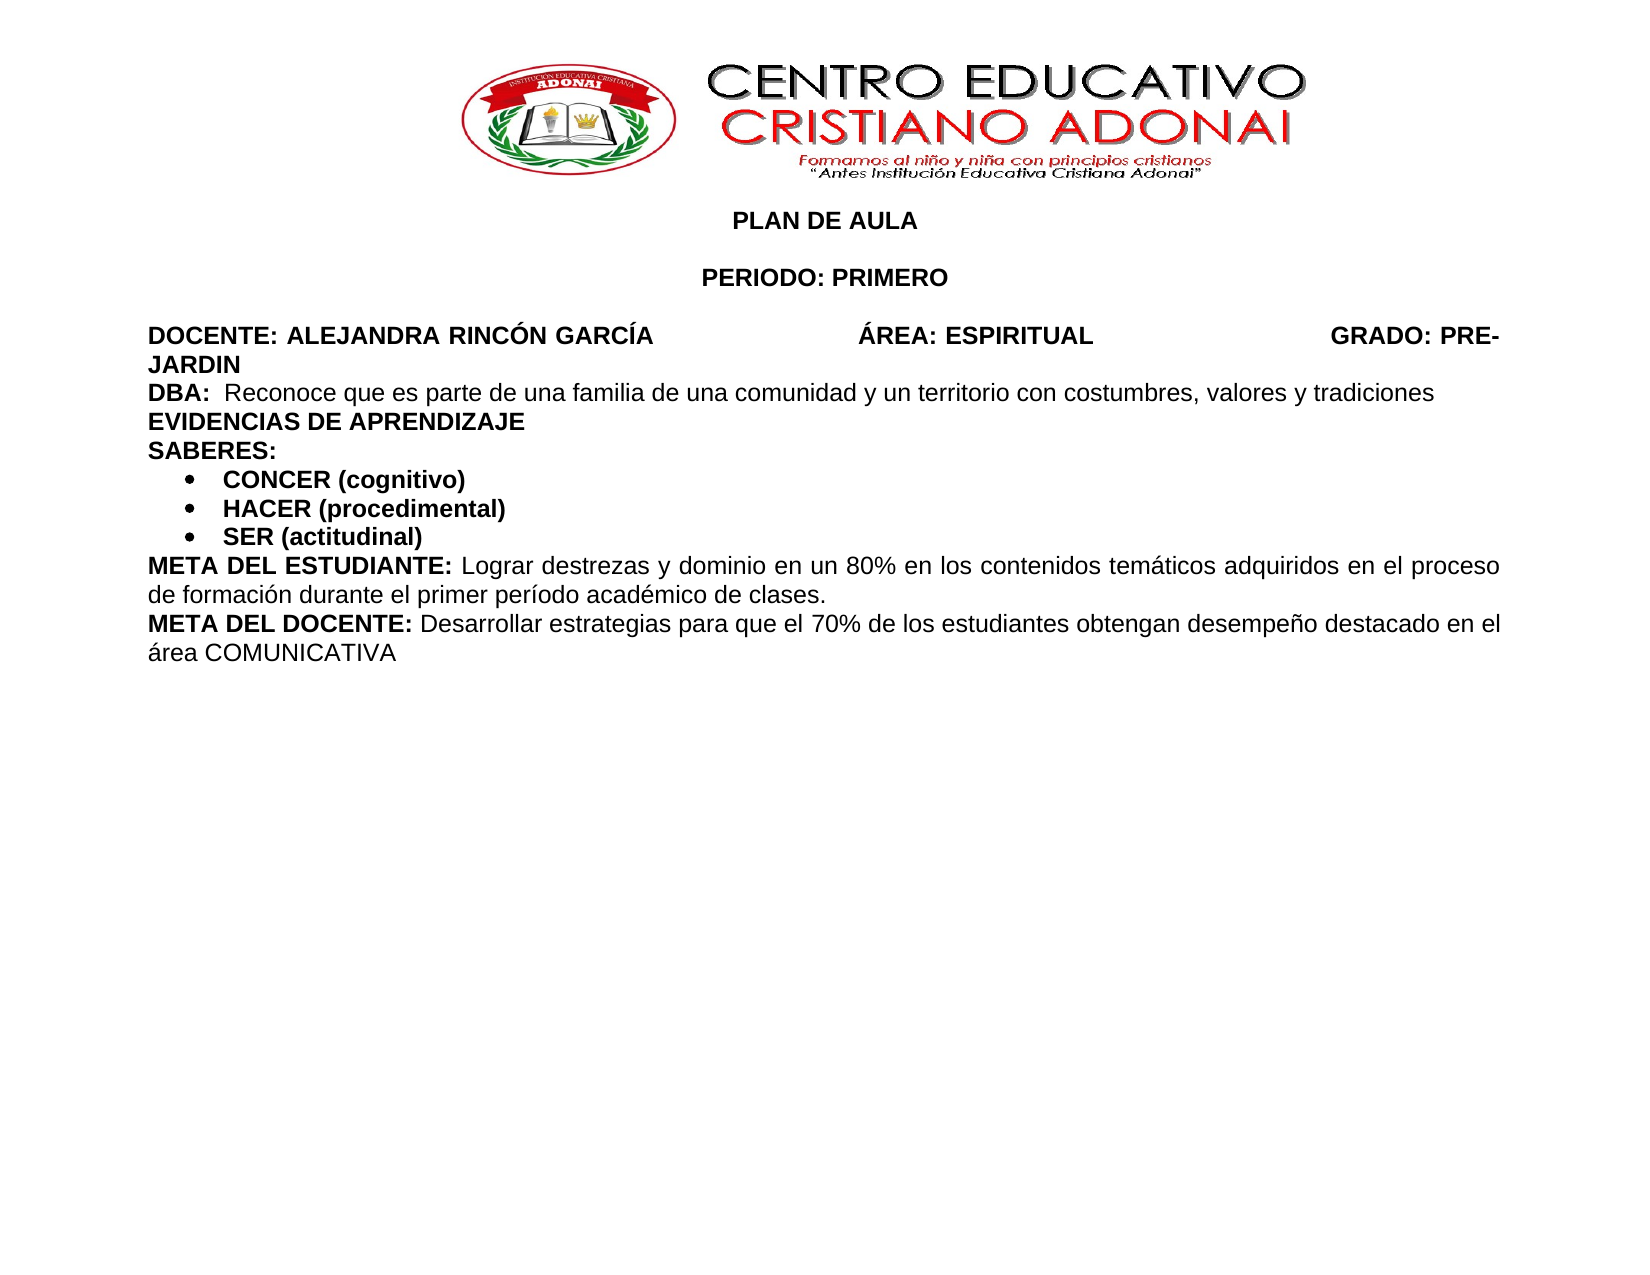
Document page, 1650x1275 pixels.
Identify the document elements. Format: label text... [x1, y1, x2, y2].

list HACER (procedimental) [185, 493, 1502, 522]
text PERIODO: PRIMERO [148, 263, 1502, 292]
list CONCER (cognitivo) [185, 465, 1502, 493]
text SABERES: [148, 436, 1502, 465]
text DBA: Reconoce que es parte de una familia de una comunidad y un territorio con costumbres, valores y tradiciones [148, 378, 1502, 407]
text META DEL ESTUDIANTE: Lograr destrezas y dominio en un 80% en los contenidos temáticos adquiridos en el proceso de formación durante el primer período académico de clases. [148, 551, 1502, 609]
list SER (actitudinal) [185, 522, 1502, 551]
text META DEL DOCENTE: Desarrollar estrategias para que el 70% de los estudiantes obtengan desempeño destacado en el área COMUNICATIVA [148, 609, 1502, 666]
text DOCENTE: ALEJANDRA RINCÓN GARCÍA ÁREA: ESPIRITUAL GRADO: PRE-JARDIN [148, 321, 1502, 378]
text EVIDENCIAS DE APRENDIZAJE [148, 407, 1502, 436]
text PLAN DE AULA [148, 206, 1502, 235]
picture [458, 60, 1306, 178]
